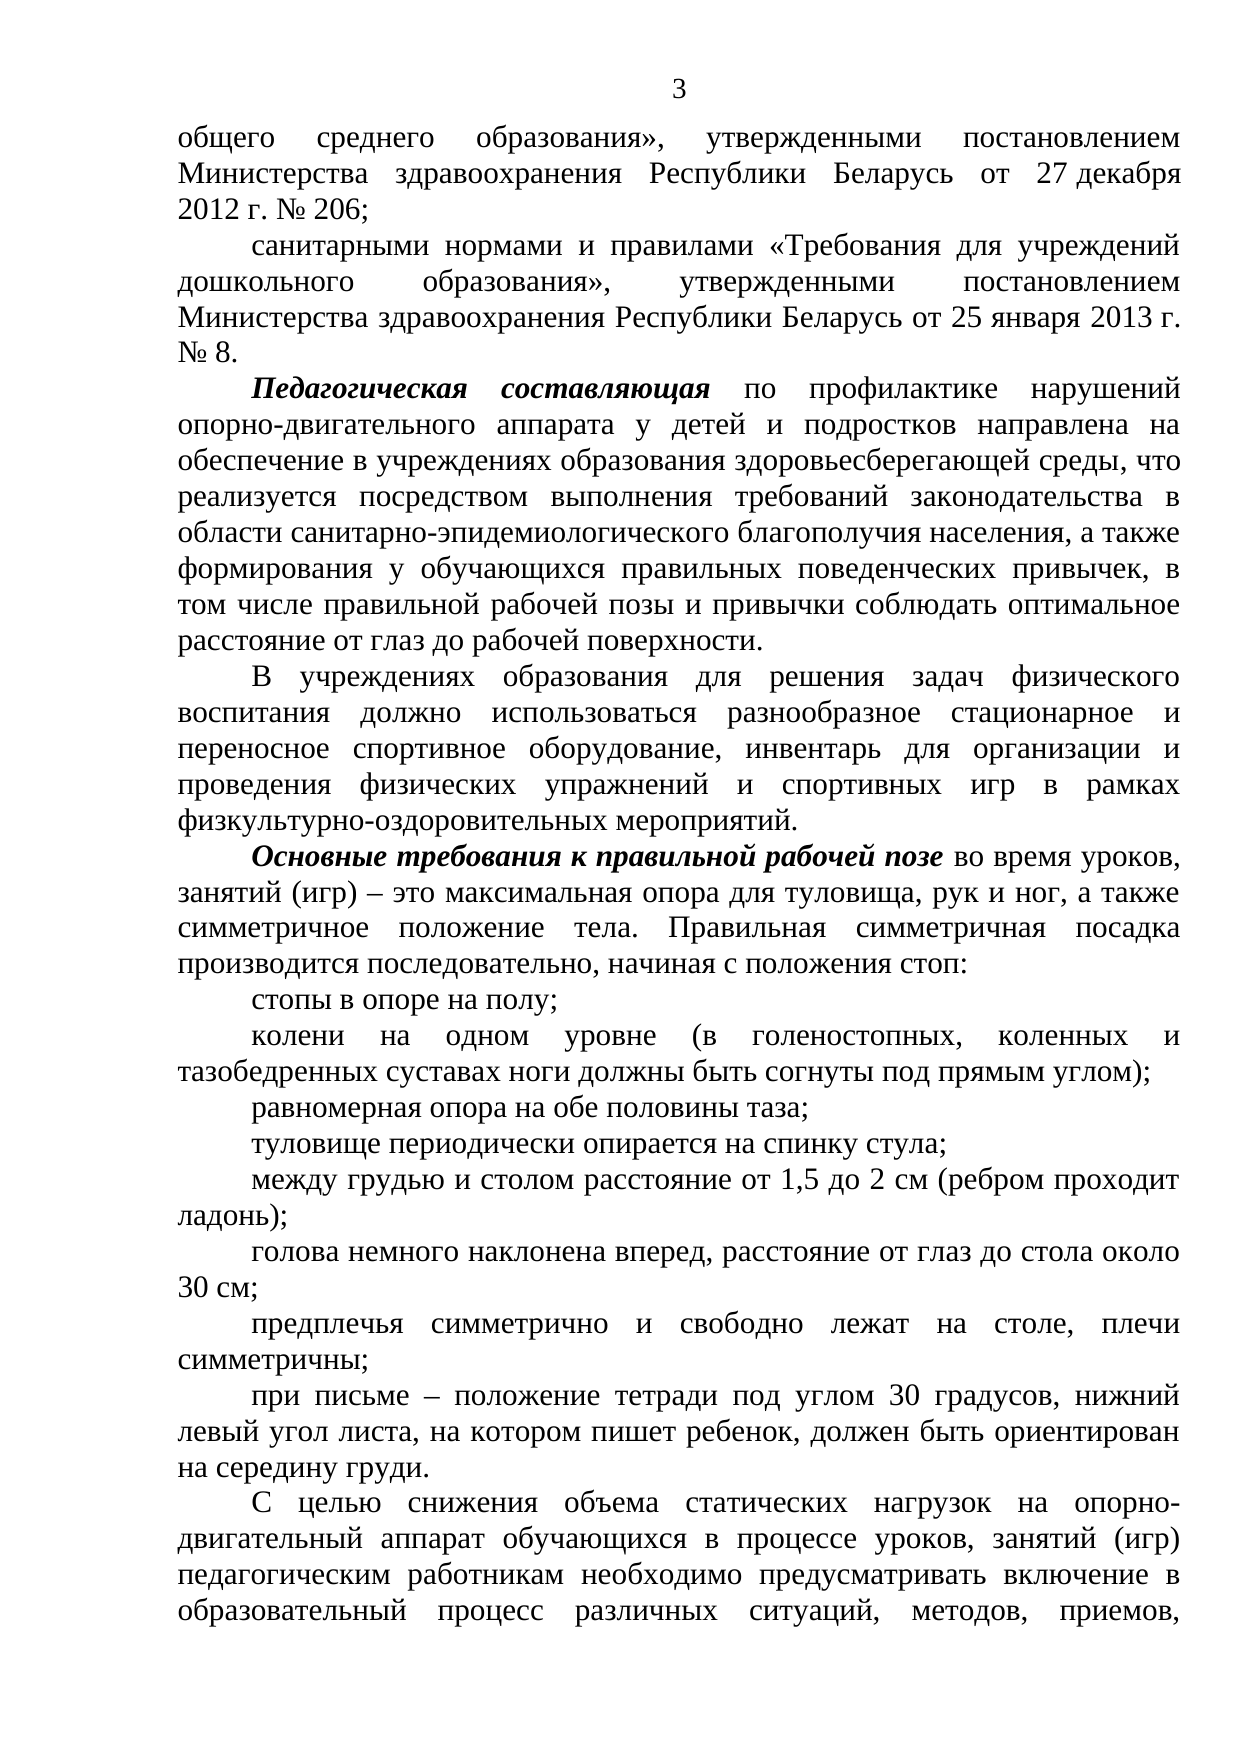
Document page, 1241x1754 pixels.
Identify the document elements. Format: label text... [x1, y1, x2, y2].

text Основные требования к правильной рабочей позе во время уроков, занятий (игр) – это максимальная опора для туловища, рук и ног, а также симметричное положение тела. Правильная симметричная посадка производится последовательно, начиная с положения стоп: [177, 837, 1181, 981]
text стопы в опоре на полу; [177, 981, 1181, 1017]
text равномерная опора на обе половины таза; [177, 1088, 1181, 1124]
text санитарными нормами и правилами «Требования для учреждений дошкольного образования», утвержденными постановлением Министерства здравоохранения Республики Беларусь от 25 января 2013 г. № 8. [177, 226, 1181, 370]
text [177, 1484, 1181, 1627]
text между грудью и столом расстояние от 1,5 до 2 см (ребром проходит ладонь); [177, 1160, 1181, 1232]
text предплечья симметрично и свободно лежат на столе, плечи симметричны; [177, 1304, 1181, 1376]
text голова немного наклонена вперед, расстояние от глаз до стола около 30 см; [177, 1232, 1181, 1304]
text В учреждениях образования для решения задач физического воспитания должно использоваться разнообразное стационарное и переносное спортивное оборудование, инвентарь для организации и проведения физических упражнений и спортивных игр в рамках физкультурно-оздоровительных мероприятий. [177, 657, 1181, 837]
text при письме – положение тетради под углом 30 градусов, нижний левый угол листа, на котором пишет ребенок, должен быть ориентирован на середину груди. [177, 1376, 1181, 1484]
text колени на одном уровне (в голеностопных, коленных и тазобедренных суставах ноги должны быть согнуты под прямым углом); [177, 1017, 1181, 1088]
text Педагогическая составляющая по профилактике нарушений опорно-двигательного аппарата у детей и подростков направлена на обеспечение в учреждениях образования здоровьесберегающей среды, что реализуется посредством выполнения требований законодательства в области санитарно-эпидемиологического благополучия населения, а также формирования у обучающихся правильных поведенческих привычек, в том числе правильной рабочей позы и привычки соблюдать оптимальное расстояние от глаз до рабочей поверхности. [177, 370, 1181, 657]
text туловище периодически опирается на спинку стула; [177, 1124, 1181, 1160]
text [177, 118, 1181, 226]
